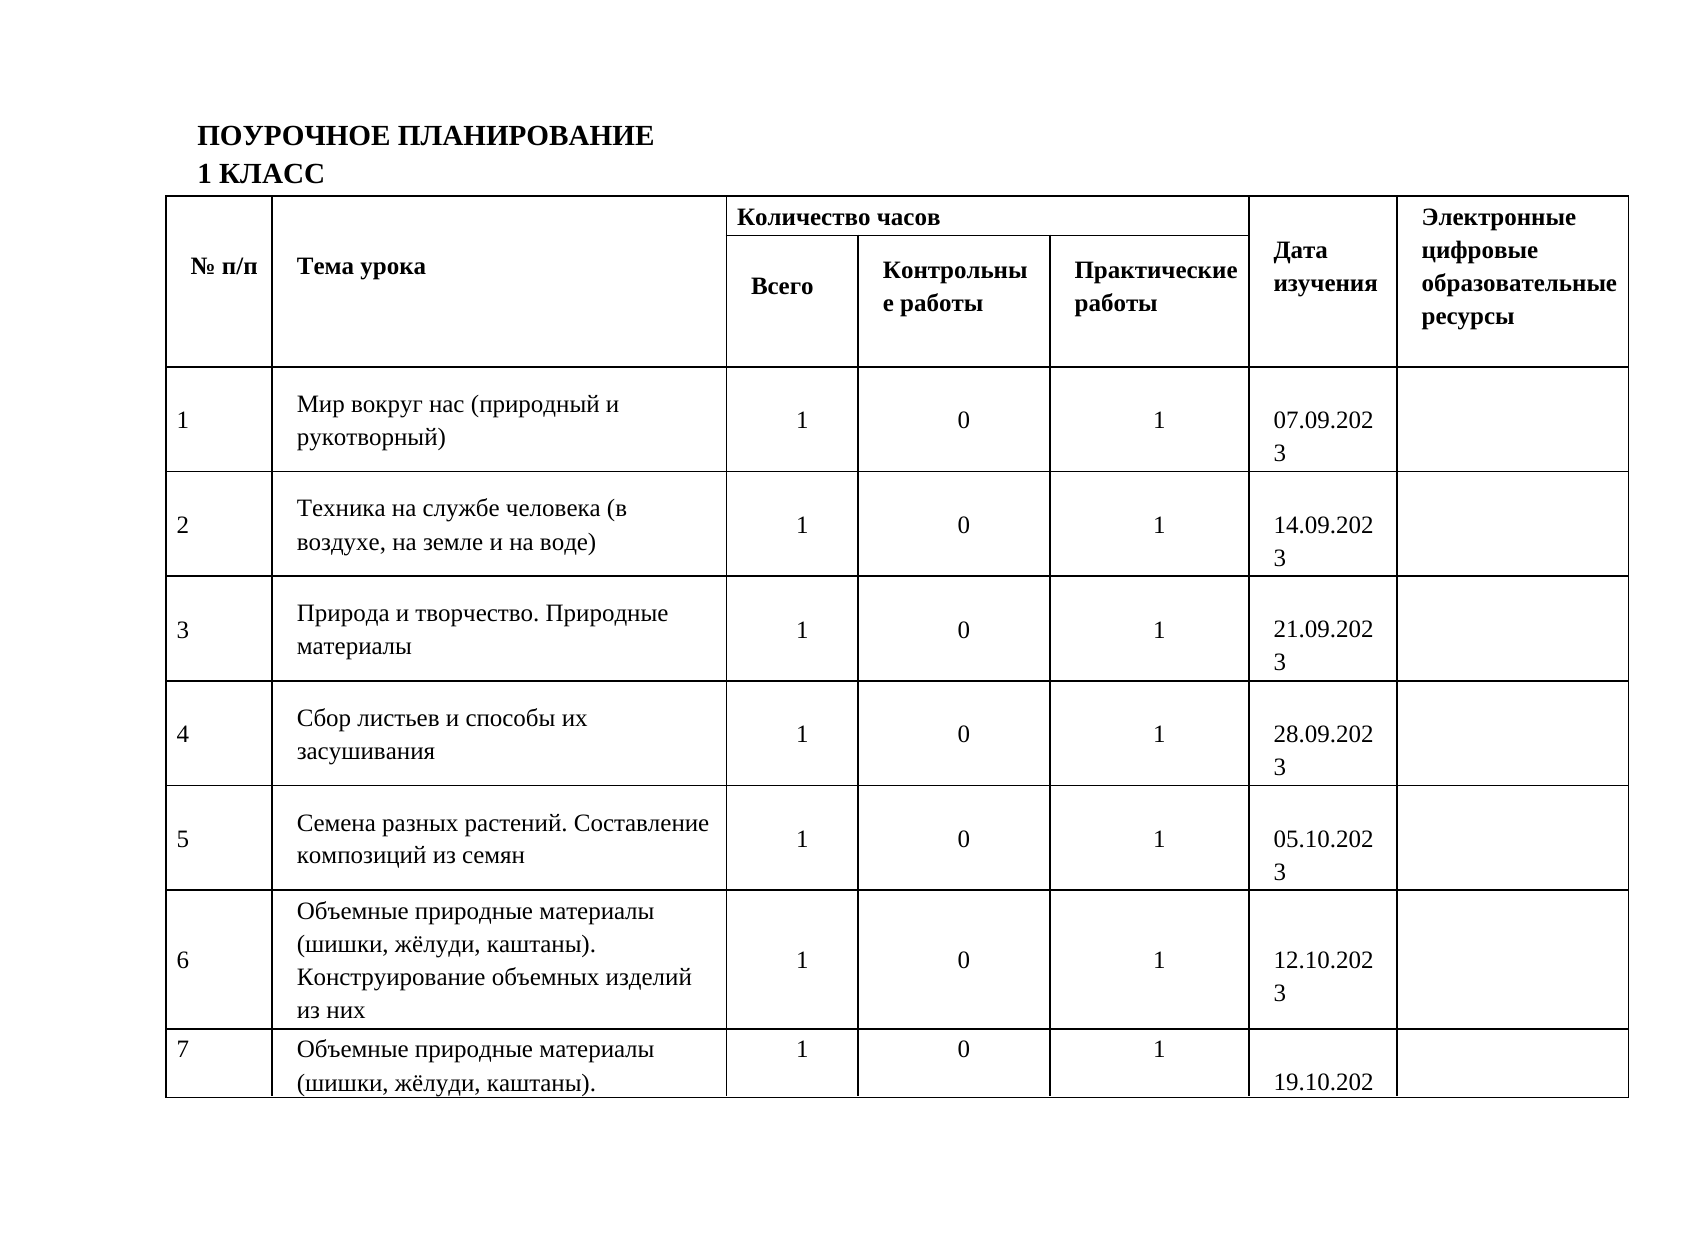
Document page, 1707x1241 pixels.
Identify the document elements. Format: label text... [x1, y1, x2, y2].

table_cell Всего [727, 236, 857, 366]
table_cell 1 [167, 368, 271, 471]
table_cell 1 [727, 368, 857, 471]
table_cell 0 [859, 1030, 1049, 1096]
table_cell 5 [167, 786, 271, 889]
table_header № п/п [167, 197, 271, 366]
table_cell Практические работы [1051, 236, 1248, 366]
table_cell 1 [1051, 891, 1248, 1028]
text ПОУРОЧНОЕ ПЛАНИРОВАНИЕ [190, 118, 1618, 152]
table_cell 14.09.2023 [1250, 472, 1396, 575]
table_cell 1 [727, 472, 857, 575]
table_cell Контрольные работы [859, 236, 1049, 366]
table_cell [1398, 1030, 1628, 1096]
table_cell 1 [1051, 786, 1248, 889]
table_cell Мир вокруг нас (природный и рукотворный) [273, 368, 726, 471]
table_cell 1 [727, 1030, 857, 1096]
table_cell [1398, 472, 1628, 575]
table_cell 1 [727, 577, 857, 680]
table_cell 2 [167, 472, 271, 575]
table_cell 1 [727, 786, 857, 889]
text 1 КЛАСС [190, 157, 1618, 190]
table_cell 0 [859, 472, 1049, 575]
table_cell 6 [167, 891, 271, 1028]
table_cell 07.09.2023 [1250, 368, 1396, 471]
table_cell Техника на службе человека (в воздухе, на земле и на воде) [273, 472, 726, 575]
table_cell 1 [1051, 1030, 1248, 1096]
table_cell 3 [167, 577, 271, 680]
table_cell [1398, 368, 1628, 471]
table_cell 4 [167, 682, 271, 785]
table_cell Природа и творчество. Природные материалы [273, 577, 726, 680]
table_cell Семена разных растений. Составление композиций из семян [273, 786, 726, 889]
table_cell 0 [859, 368, 1049, 471]
table_cell 1 [1051, 368, 1248, 471]
table_header Дата изучения [1250, 197, 1396, 366]
table_cell Сбор листьев и способы их засушивания [273, 682, 726, 785]
table_cell 1 [727, 682, 857, 785]
table_cell 0 [859, 891, 1049, 1028]
table_cell 05.10.2023 [1250, 786, 1396, 889]
table_cell [1398, 891, 1628, 1028]
table_cell 0 [859, 786, 1049, 889]
table_cell 0 [859, 682, 1049, 785]
table_cell 19.10.2023 [1250, 1030, 1396, 1096]
table_cell 7 [167, 1030, 271, 1096]
table_cell [1398, 786, 1628, 889]
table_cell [273, 1030, 726, 1096]
table_header Количество часов [727, 197, 1248, 234]
table_header Тема урока [273, 197, 726, 366]
table_cell 28.09.2023 [1250, 682, 1396, 785]
table_cell 1 [1051, 577, 1248, 680]
table_header Электронные цифровые образовательные ресурсы [1398, 197, 1628, 366]
table_cell 0 [859, 577, 1049, 680]
table_cell 12.10.2023 [1250, 891, 1396, 1028]
table_cell 1 [1051, 682, 1248, 785]
table_cell 1 [727, 891, 857, 1028]
table_cell 1 [1051, 472, 1248, 575]
table_cell [1398, 577, 1628, 680]
table_cell 21.09.2023 [1250, 577, 1396, 680]
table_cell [273, 891, 726, 1028]
table_cell [1398, 682, 1628, 785]
